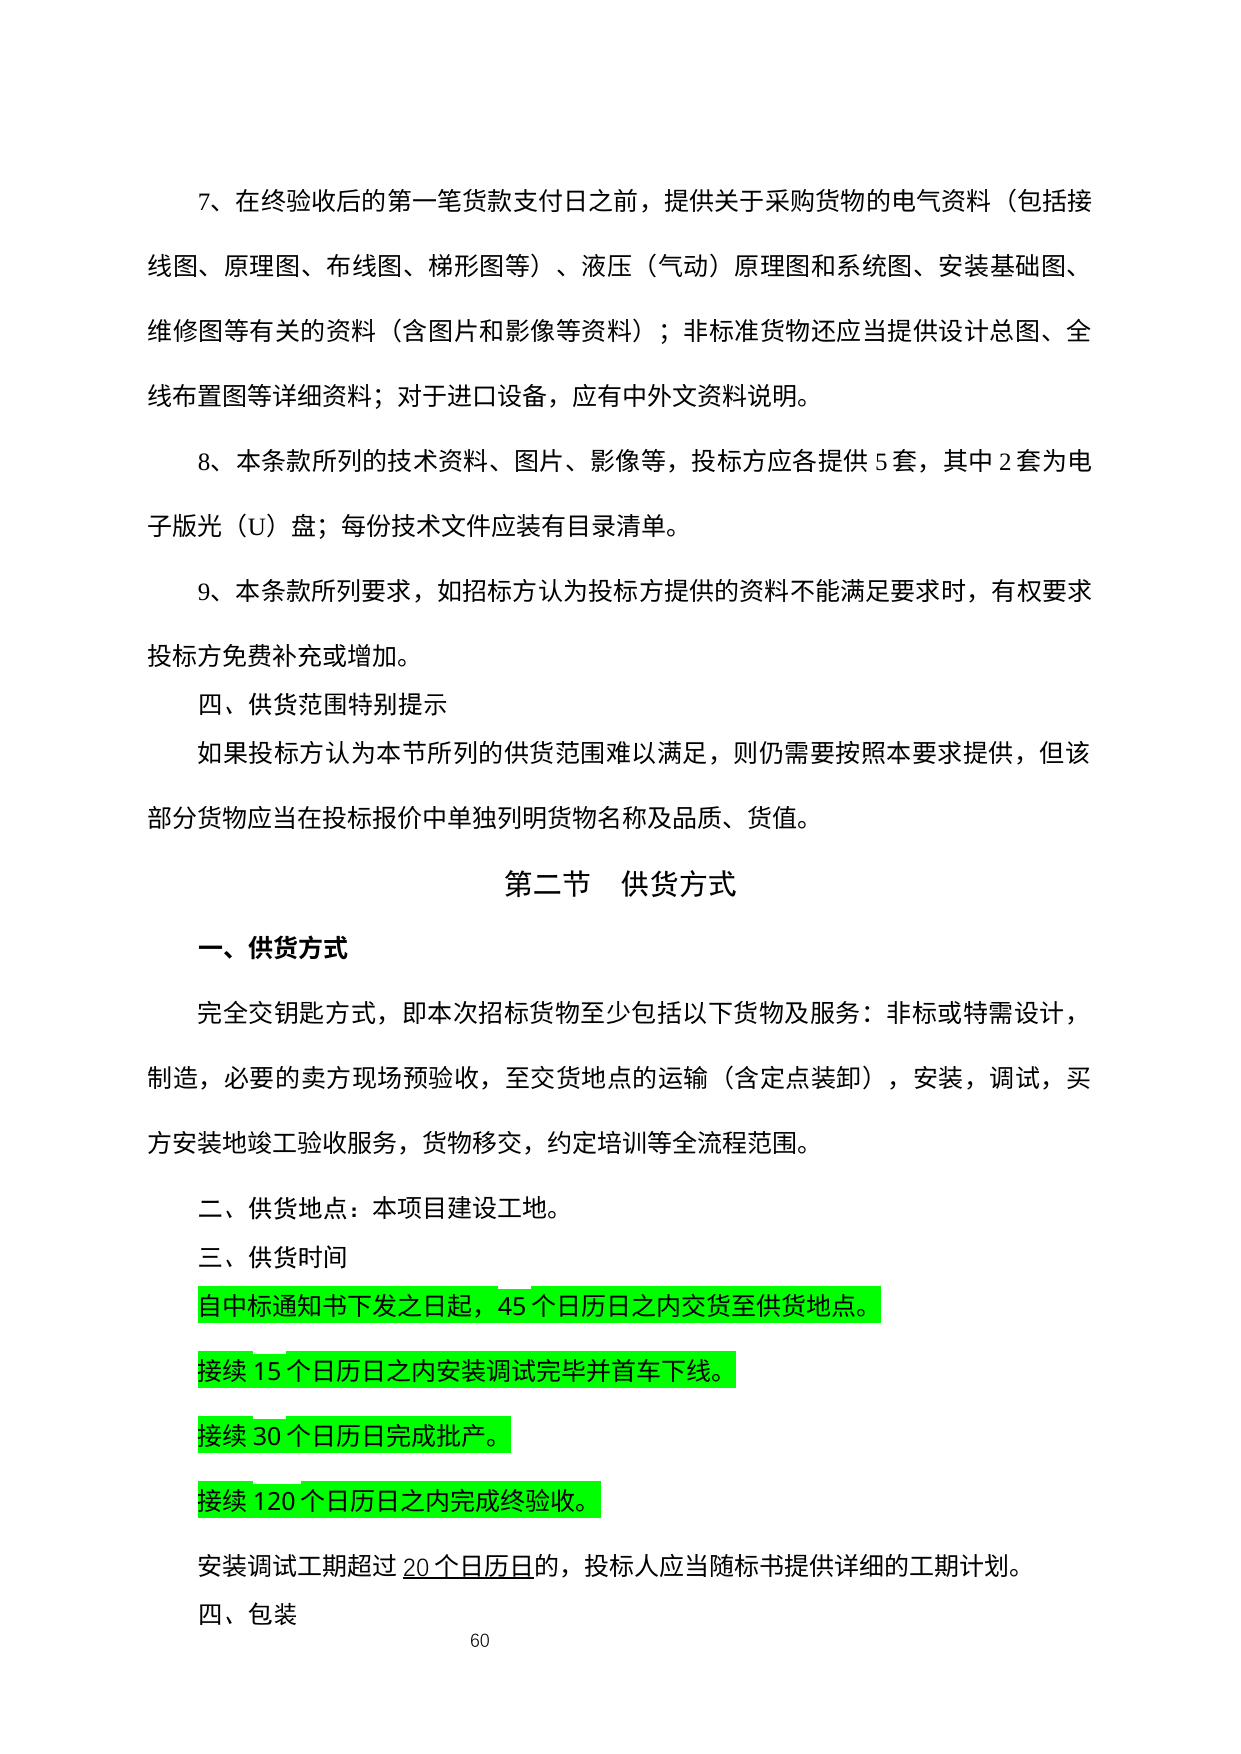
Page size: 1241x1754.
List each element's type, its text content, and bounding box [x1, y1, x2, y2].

text 二、供货地点：本项目建设工地。 [148, 1174, 1092, 1239]
text 8、本条款所列的技术资料、图片、影像等，投标方应各提供5套，其中2套为电子版光（U）盘；每份技术文件应装有目录清单。 [148, 427, 1092, 557]
text 接续30个日历日完成批产。 [148, 1402, 1092, 1467]
text 如果投标方认为本节所列的供货范围难以满足，则仍需要按照本要求提供，但该部分货物应当在投标报价中单独列明货物名称及品质、货值。 [148, 719, 1092, 849]
text 一、供货方式 [148, 914, 1092, 979]
text 完全交钥匙方式，即本次招标货物至少包括以下货物及服务：非标或特需设计，制造，必要的卖方现场预验收，至交货地点的运输（含定点装卸），安装，调试，买方安装地竣工验收服务，货物移交，约定培训等全流程范围。 [148, 979, 1092, 1174]
text 接续15个日历日之内安装调试完毕并首车下线。 [148, 1337, 1092, 1402]
text 四、包装 [148, 1597, 1092, 1629]
text 7、在终验收后的第一笔货款支付日之前，提供关于采购货物的电气资料（包括接线图、原理图、布线图、梯形图等）、液压（气动）原理图和系统图、安装基础图、维修图等有关的资料（含图片和影像等资料）；非标准货物还应当提供设计总图、全线布置图等详细资料；对于进口设备，应有中外文资料说明。 [148, 167, 1092, 427]
text 四、供货范围特别提示 [148, 687, 1092, 719]
text 接续120个日历日之内完成终验收。 [148, 1467, 1092, 1532]
text 第二节 供货方式 [148, 849, 1092, 914]
text 安装调试工期超过20个日历日的，投标人应当随标书提供详细的工期计划。 [148, 1532, 1092, 1597]
text 自中标通知书下发之日起，45个日历日之内交货至供货地点。 [148, 1272, 1092, 1337]
text 三、供货时间 [148, 1239, 1092, 1272]
text 9、本条款所列要求，如招标方认为投标方提供的资料不能满足要求时，有权要求投标方免费补充或增加。 [148, 557, 1092, 687]
